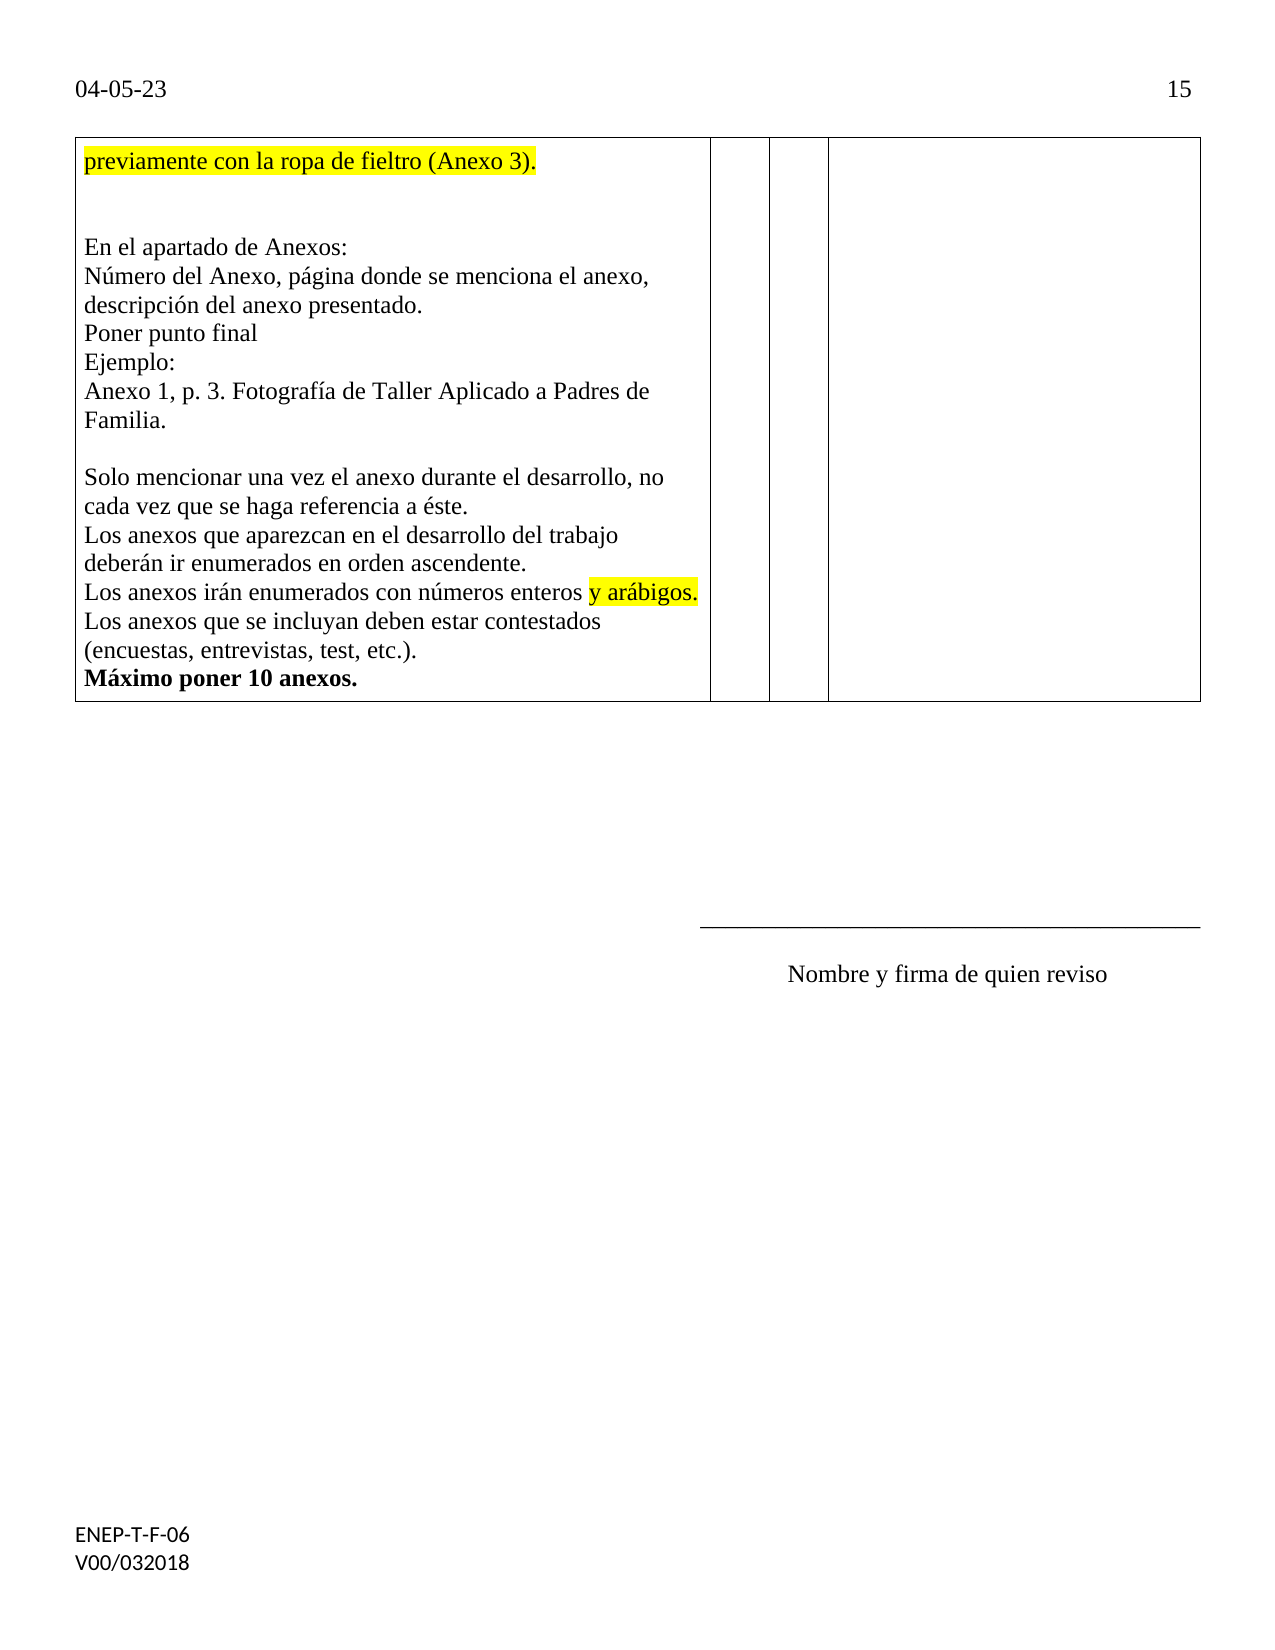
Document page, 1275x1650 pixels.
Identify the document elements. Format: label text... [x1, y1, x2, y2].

table_cell [711, 138, 769, 701]
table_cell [76, 138, 710, 701]
table_cell [770, 138, 828, 701]
table_cell [829, 138, 1200, 701]
text ________________________________________ [75, 902, 1200, 931]
text Nombre y firma de quien reviso [75, 959, 1200, 988]
